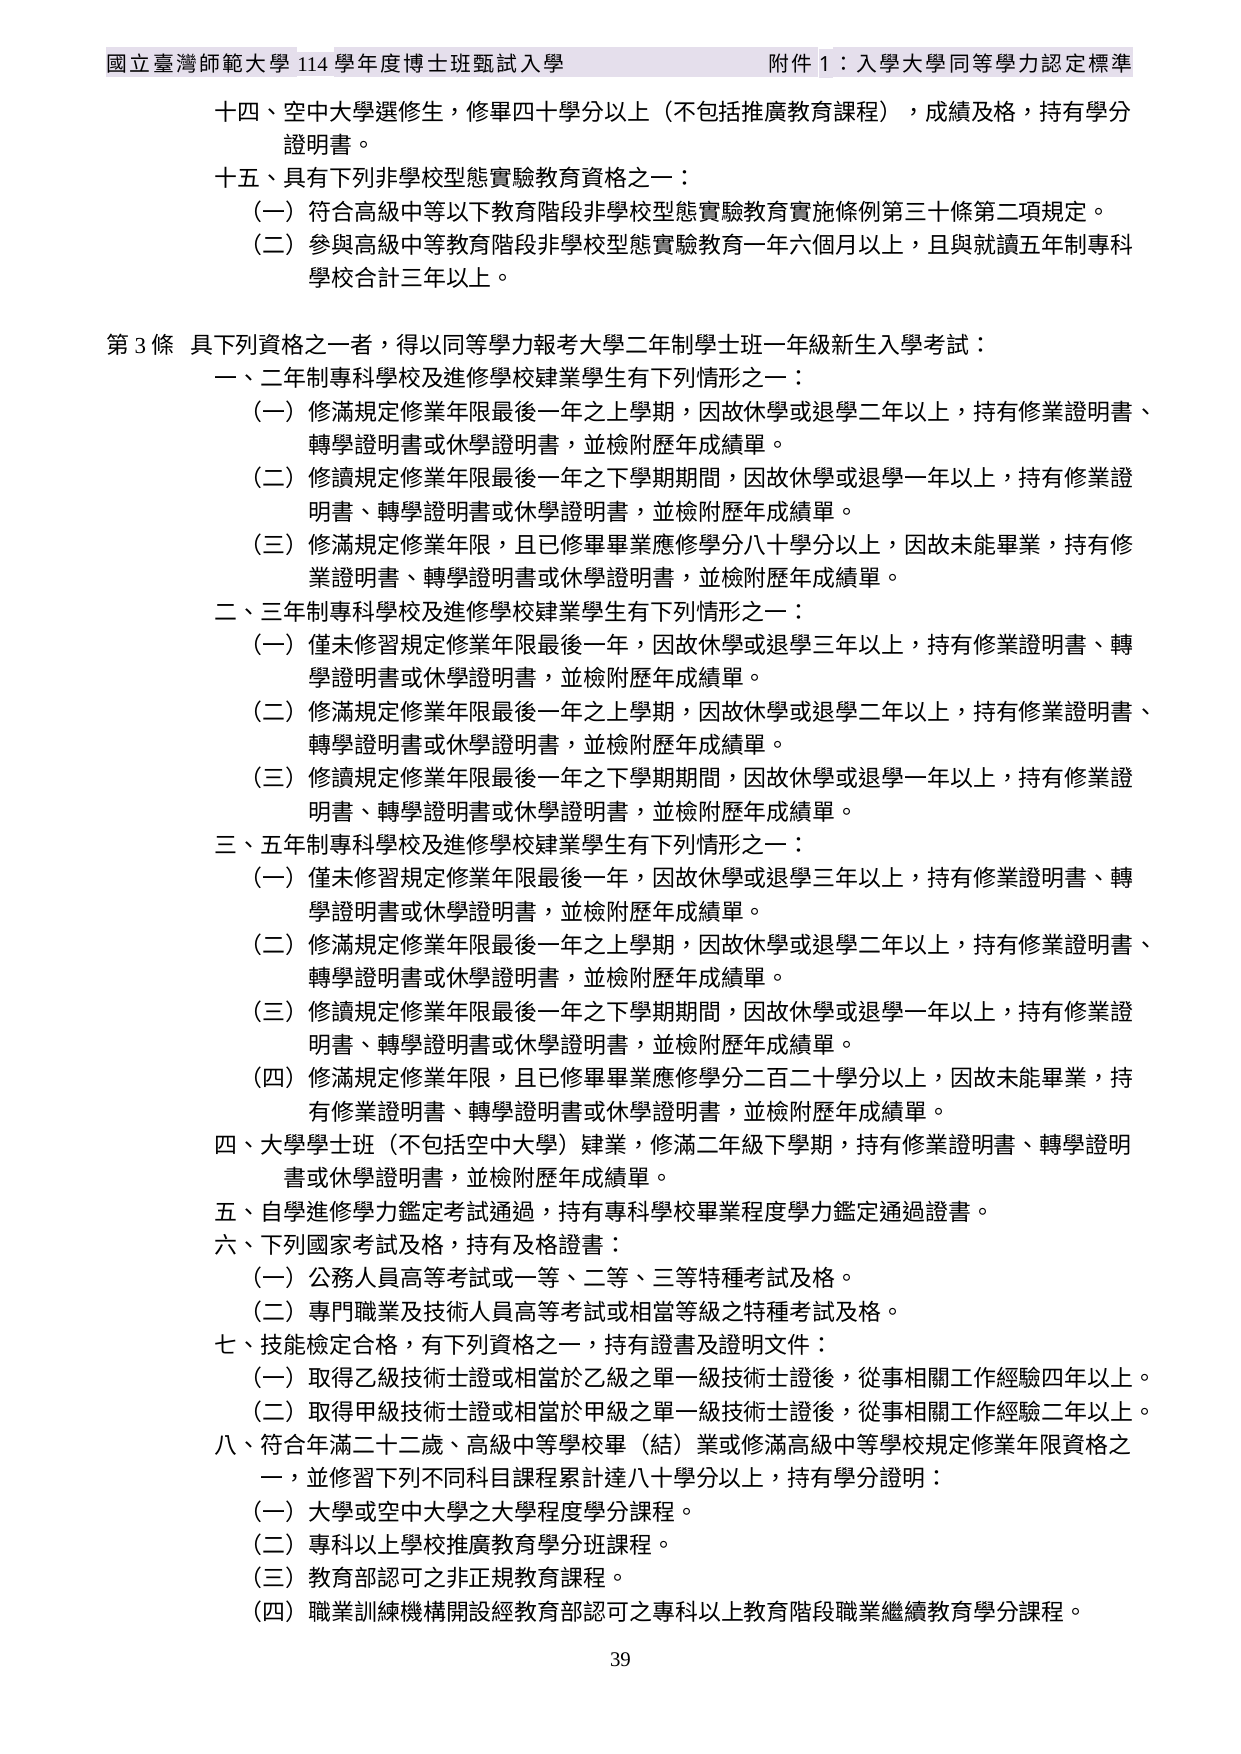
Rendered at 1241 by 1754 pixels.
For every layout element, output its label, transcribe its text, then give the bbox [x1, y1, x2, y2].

text 二、三年制專科學校及進修學校肄業學生有下列情形之一： [214, 593, 1134, 627]
text 八、符合年滿二十二歲、高級中等學校畢（結）業或修滿高級中等學校規定修業年限資格之一，並修習下列不同科目課程累計達八十學分以上，持有學分證明： [214, 1427, 1134, 1493]
text （一）公務人員高等考試或一等、二等、三等特種考試及格。 [239, 1260, 1134, 1293]
text 四、大學學士班（不包括空中大學）肄業，修滿二年級下學期，持有修業證明書、轉學證明書或休學證明書，並檢附歷年成績單。 [214, 1127, 1134, 1193]
text （四）職業訓練機構開設經教育部認可之專科以上教育階段職業繼續教育學分課程。 [239, 1593, 1134, 1627]
text （三）修讀規定修業年限最後一年之下學期期間，因故休學或退學一年以上，持有修業證明書、轉學證明書或休學證明書，並檢附歷年成績單。 [239, 993, 1134, 1060]
text （一）僅未修習規定修業年限最後一年，因故休學或退學三年以上，持有修業證明書、轉學證明書或休學證明書，並檢附歷年成績單。 [239, 860, 1134, 927]
text （二）參與高級中等教育階段非學校型態實驗教育一年六個月以上，且與就讀五年制專科學校合計三年以上。 [239, 227, 1134, 293]
text 七、技能檢定合格，有下列資格之一，持有證書及證明文件： [214, 1327, 1134, 1360]
text （一）僅未修習規定修業年限最後一年，因故休學或退學三年以上，持有修業證明書、轉學證明書或休學證明書，並檢附歷年成績單。 [239, 627, 1134, 693]
text （一）取得乙級技術士證或相當於乙級之單一級技術士證後，從事相關工作經驗四年以上。 [239, 1360, 1134, 1393]
text 五、自學進修學力鑑定考試通過，持有專科學校畢業程度學力鑑定通過證書。 [214, 1193, 1134, 1227]
text （二）修滿規定修業年限最後一年之上學期，因故休學或退學二年以上，持有修業證明書、轉學證明書或休學證明書，並檢附歷年成績單。 [239, 693, 1134, 760]
text （一）修滿規定修業年限最後一年之上學期，因故休學或退學二年以上，持有修業證明書、轉學證明書或休學證明書，並檢附歷年成績單。 [239, 393, 1134, 460]
text （一）符合高級中等以下教育階段非學校型態實驗教育實施條例第三十條第二項規定。 [239, 193, 1134, 227]
text 三、五年制專科學校及進修學校肄業學生有下列情形之一： [214, 827, 1134, 860]
text （四）修滿規定修業年限，且已修畢畢業應修學分二百二十學分以上，因故未能畢業，持有修業證明書、轉學證明書或休學證明書，並檢附歷年成績單。 [239, 1060, 1134, 1127]
text （三）修讀規定修業年限最後一年之下學期期間，因故休學或退學一年以上，持有修業證明書、轉學證明書或休學證明書，並檢附歷年成績單。 [239, 760, 1134, 827]
text （二）專科以上學校推廣教育學分班課程。 [239, 1527, 1134, 1560]
text （二）專門職業及技術人員高等考試或相當等級之特種考試及格。 [239, 1293, 1134, 1327]
text 第 3 條 具下列資格之一者，得以同等學力報考大學二年制學士班一年級新生入學考試： [106, 327, 1134, 360]
text （二）取得甲級技術士證或相當於甲級之單一級技術士證後，從事相關工作經驗二年以上。 [239, 1393, 1134, 1427]
text 十五、具有下列非學校型態實驗教育資格之一： [214, 160, 1134, 193]
text （二）修滿規定修業年限最後一年之上學期，因故休學或退學二年以上，持有修業證明書、轉學證明書或休學證明書，並檢附歷年成績單。 [239, 927, 1134, 993]
text （三）修滿規定修業年限，且已修畢畢業應修學分八十學分以上，因故未能畢業，持有修業證明書、轉學證明書或休學證明書，並檢附歷年成績單。 [239, 527, 1134, 593]
text （三）教育部認可之非正規教育課程。 [239, 1560, 1134, 1593]
text 六、下列國家考試及格，持有及格證書： [214, 1227, 1134, 1260]
text 十四、空中大學選修生，修畢四十學分以上（不包括推廣教育課程），成績及格，持有學分證明書。 [214, 93, 1134, 160]
text （二）修讀規定修業年限最後一年之下學期期間，因故休學或退學一年以上，持有修業證明書、轉學證明書或休學證明書，並檢附歷年成績單。 [239, 460, 1134, 527]
text （一）大學或空中大學之大學程度學分課程。 [239, 1493, 1134, 1527]
text 一、二年制專科學校及進修學校肄業學生有下列情形之一： [214, 360, 1134, 393]
